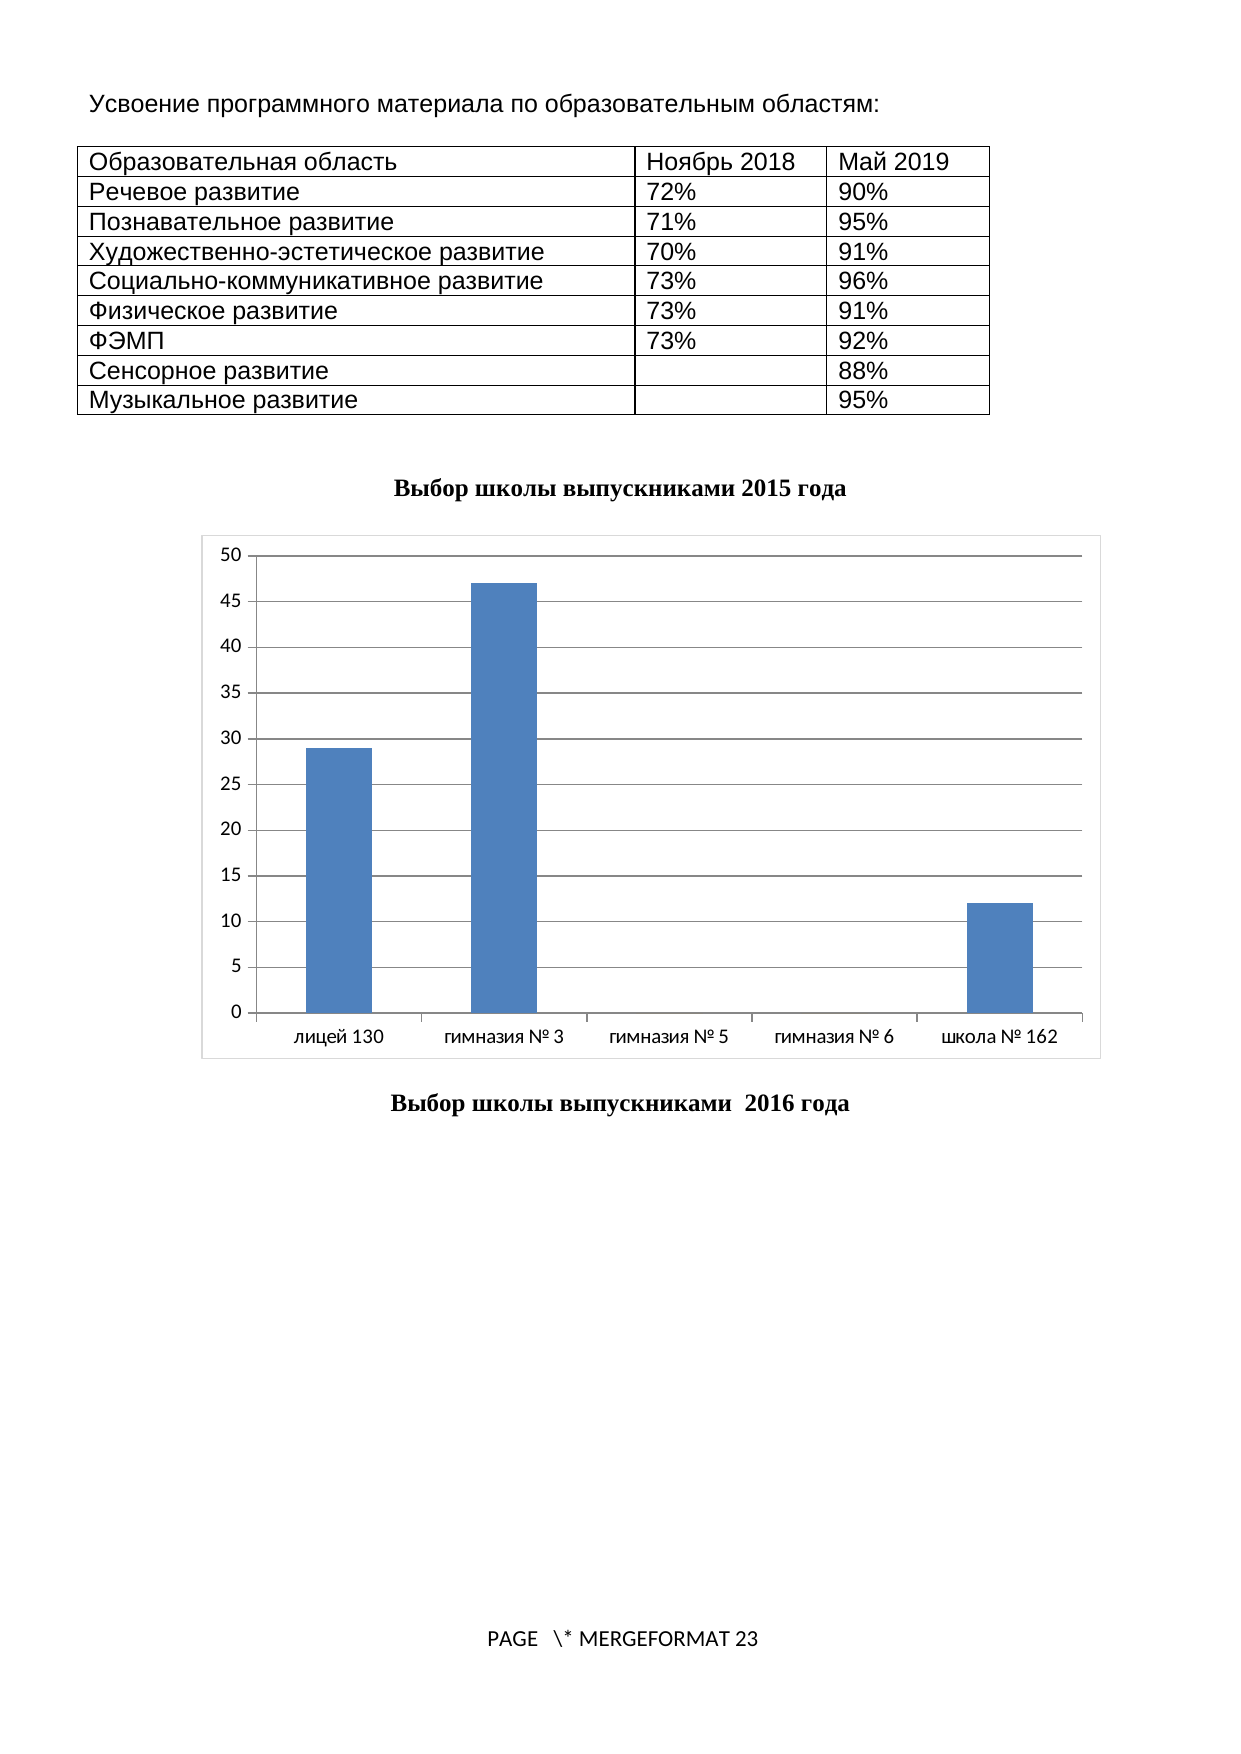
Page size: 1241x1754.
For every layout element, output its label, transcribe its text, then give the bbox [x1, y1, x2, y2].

text Выбор школы выпускниками 2016 года [89, 1088, 1152, 1117]
table_cell 70% [636, 237, 826, 265]
table_cell 96% [827, 266, 989, 295]
table_cell Речевое развитие [78, 177, 634, 206]
table_cell ФЭМП [78, 326, 634, 355]
table_cell 95% [827, 386, 989, 414]
table_cell [636, 356, 826, 384]
table_cell 73% [636, 296, 826, 325]
table_header Ноябрь 2018 [636, 147, 826, 176]
table_header Май 2019 [827, 147, 989, 176]
table_cell Художественно-эстетическое развитие [78, 237, 634, 265]
table_cell 73% [636, 266, 826, 295]
text Усвоение программного материала по образовательным областям: [89, 89, 1152, 117]
table_header Образовательная область [78, 147, 634, 176]
table_cell 73% [636, 326, 826, 355]
table_cell 90% [827, 177, 989, 206]
table_cell 92% [827, 326, 989, 355]
table_cell Сенсорное развитие [78, 356, 634, 384]
table_cell Физическое развитие [78, 296, 634, 325]
table_cell 71% [636, 207, 826, 236]
table_cell Музыкальное развитие [78, 386, 634, 414]
table_cell 91% [827, 296, 989, 325]
table_cell Познавательное развитие [78, 207, 634, 236]
table_cell 72% [636, 177, 826, 206]
table_cell 95% [827, 207, 989, 236]
table_cell 88% [827, 356, 989, 384]
text Выбор школы выпускниками 2015 года [89, 473, 1152, 502]
table_cell 91% [827, 237, 989, 265]
table_cell [636, 386, 826, 414]
table_cell Социально-коммуникативное развитие [78, 266, 634, 295]
